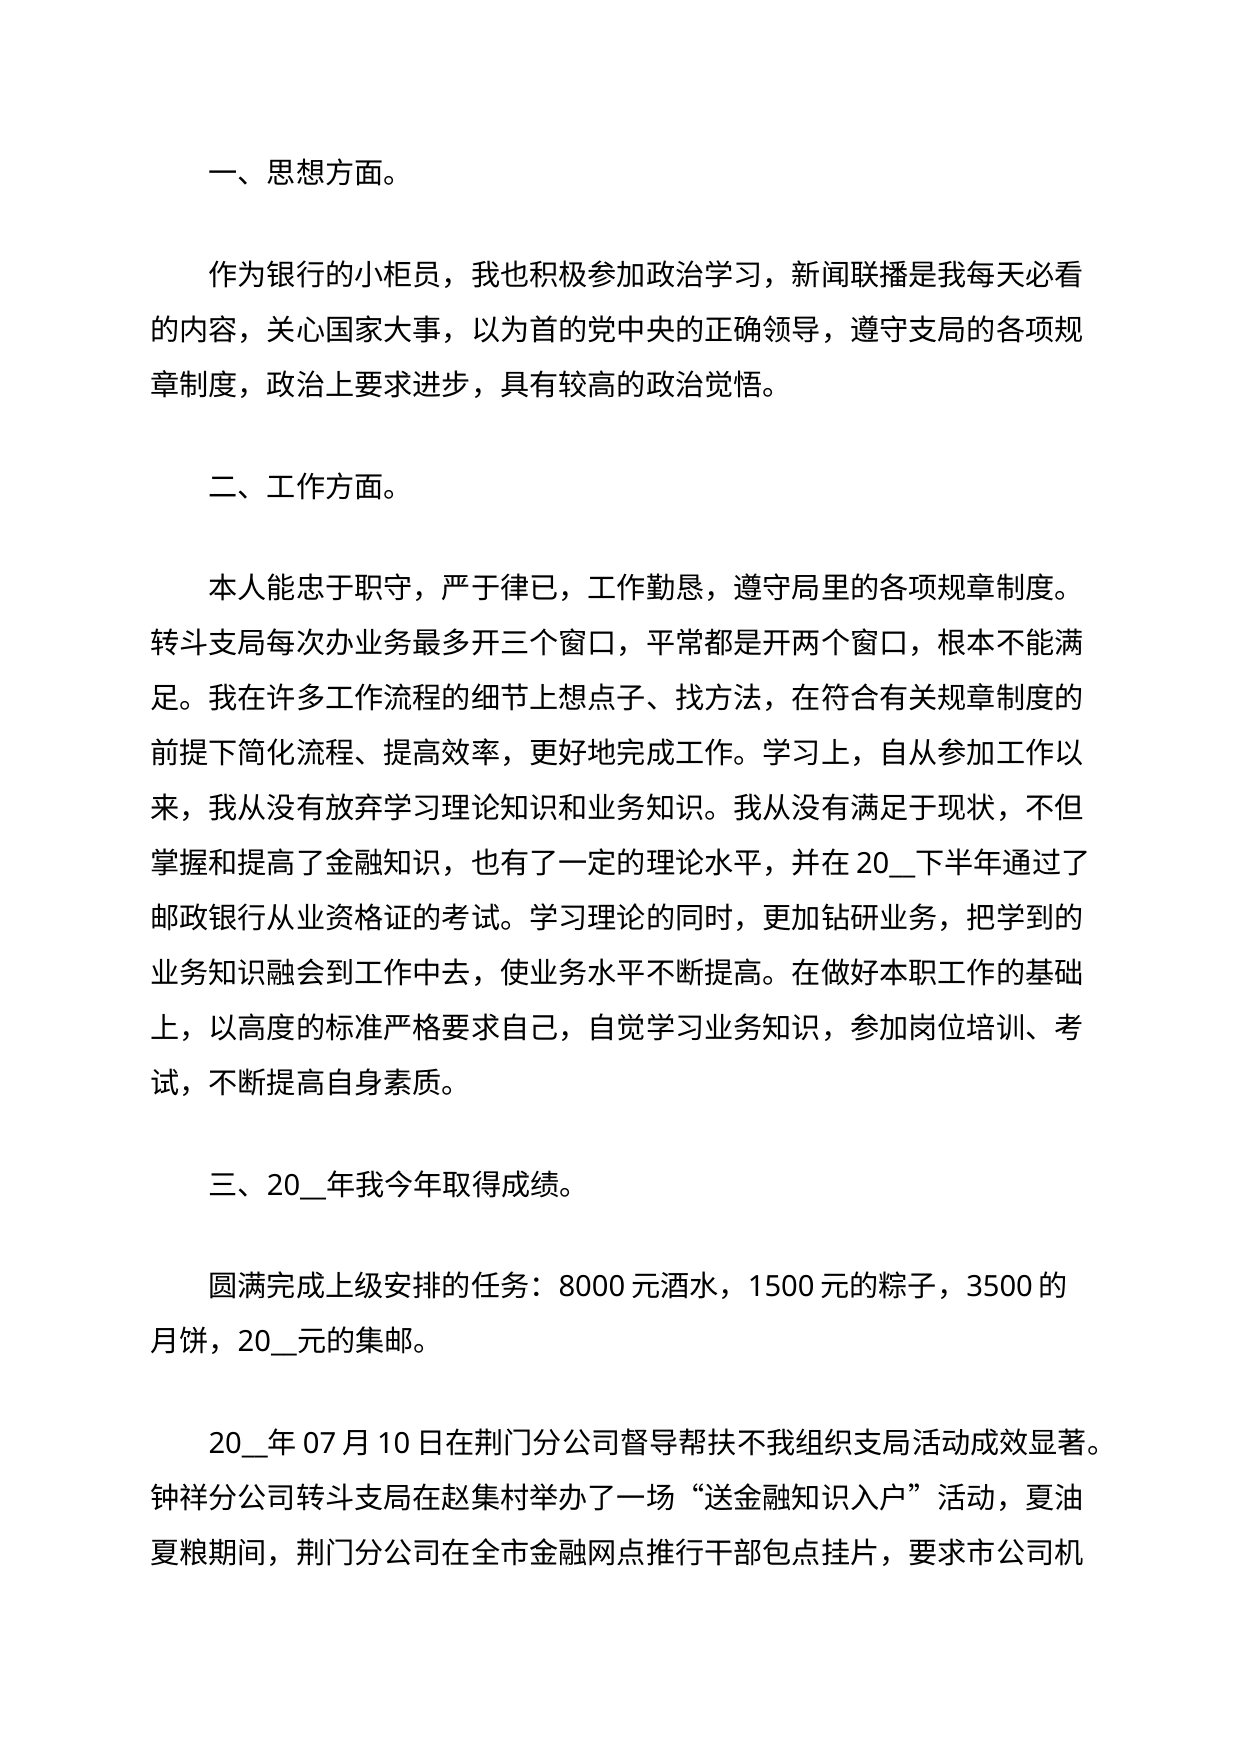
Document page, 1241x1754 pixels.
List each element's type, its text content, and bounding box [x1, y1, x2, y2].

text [150, 1420, 1090, 1572]
text 本人能忠于职守，严于律已，工作勤恳，遵守局里的各项规章制度。转斗支局每次办业务最多开三个窗口，平常都是开两个窗口，根本不能满足。我在许多工作流程的细节上想点子、找方法，在符合有关规章制度的前提下简化流程、提高效率，更好地完成工作。学习上，自从参加工作以来，我从没有放弃学习理论知识和业务知识。我从没有满足于现状，不但掌握和提高了金融知识，也有了一定的理论水平，并在20__下半年通过了邮政银行从业资格证的考试。学习理论的同时，更加钻研业务，把学到的业务知识融会到工作中去，使业务水平不断提高。在做好本职工作的基础上，以高度的标准严格要求自己，自觉学习业务知识，参加岗位培训、考试，不断提高自身素质。 [150, 565, 1090, 1102]
text 作为银行的小柜员，我也积极参加政治学习，新闻联播是我每天必看的内容，关心国家大事，以为首的党中央的正确领导，遵守支局的各项规章制度，政治上要求进步，具有较高的政治觉悟。 [150, 252, 1090, 404]
text 圆满完成上级安排的任务：8000元酒水，1500元的粽子，3500的月饼，20__元的集邮。 [150, 1263, 1090, 1360]
text 一、思想方面。 [150, 150, 1090, 192]
text 二、工作方面。 [150, 463, 1090, 506]
text 三、20__年我今年取得成绩。 [150, 1161, 1090, 1203]
